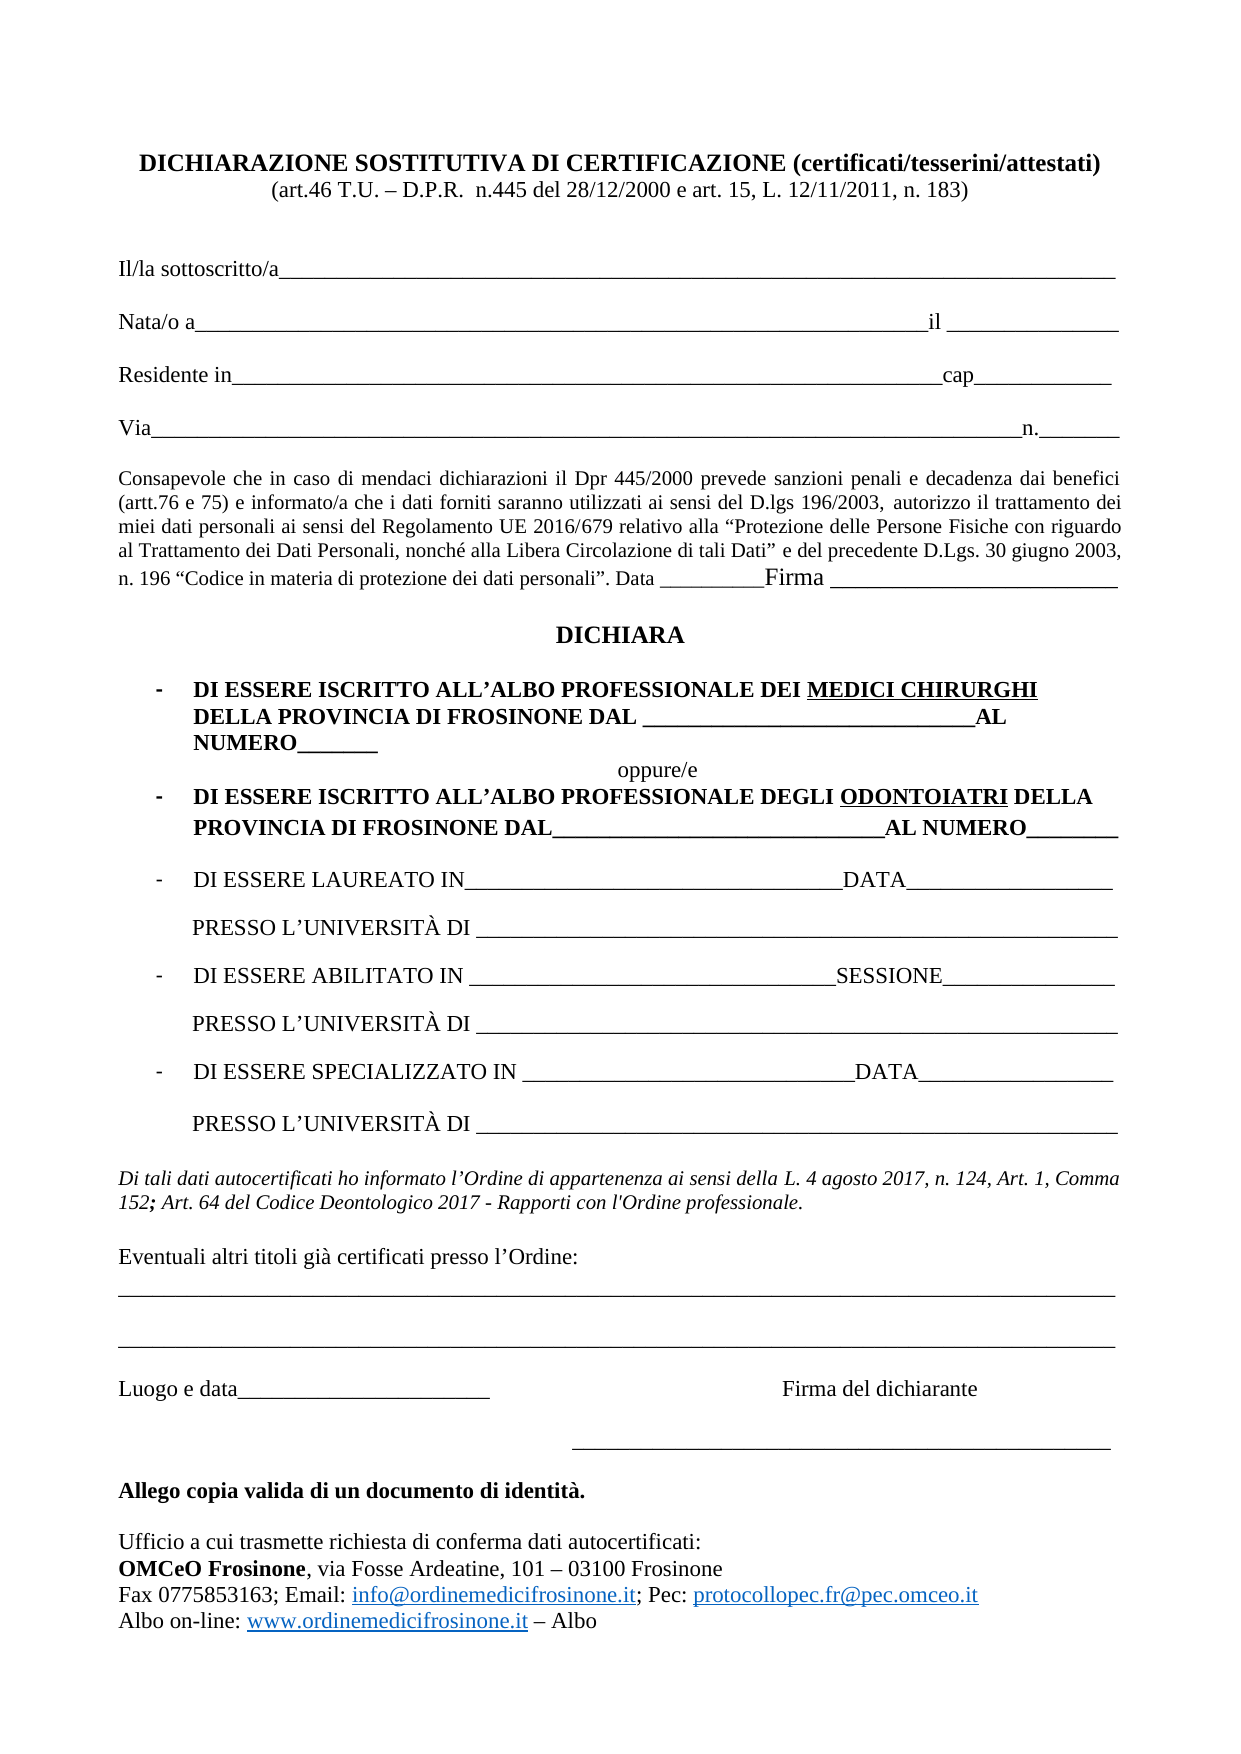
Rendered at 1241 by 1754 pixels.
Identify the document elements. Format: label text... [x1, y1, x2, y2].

text PRESSO L’UNIVERSITÀ DI ________________________________________________________ [118, 1110, 1122, 1137]
list DI ESSERE ABILITATO IN ________________________________SESSIONE_______________ [156, 961, 1122, 989]
text (art.46 T.U. – D.P.R. n.445 del 28/12/2000 e art. 15, L. 12/11/2011, n. 183) [118, 176, 1122, 203]
text Via____________________________________________________________________________n._______ [118, 413, 1122, 440]
text Eventuali altri titoli già certificati presso l’Ordine: _______________________________________________________________________________________ [118, 1243, 1122, 1299]
list DI ESSERE LAUREATO IN_________________________________DATA__________________ [156, 865, 1122, 893]
text Di tali dati autocertificati ho informato l’Ordine di appartenenza ai sensi della L. 4 agosto 2017, n. 124, Art. 1, Comma 152; Art. 64 del Codice Deontologico 2017 - Rapporti con l'Ordine professionale. [118, 1166, 1122, 1214]
text Fax 0775853163; Email: info@ordinemedicifrosinone.it; Pec: protocollopec.fr@pec.omceo.it [118, 1581, 1122, 1607]
list DI ESSERE ISCRITTO ALL’ALBO PROFESSIONALE DEI MEDICI CHIRURGHI DELLA PROVINCIA DI FROSINONE DAL _____________________________AL NUMERO_______ [156, 675, 1122, 756]
text Nata/o a________________________________________________________________il _______________ [118, 308, 1122, 334]
text Albo on-line: www.ordinemedicifrosinone.it – Albo [118, 1607, 1122, 1634]
list Allego copia valida di un documento di identità. [118, 1477, 1122, 1504]
text Il/la sottoscritto/a_________________________________________________________________________ [118, 255, 1122, 282]
text OMCeO Frosinone, via Fosse Ardeatine, 101 – 03100 Frosinone [118, 1555, 1122, 1581]
text DICHIARA [118, 620, 1122, 649]
text oppure/e [193, 756, 1122, 782]
text DICHIARAZIONE SOSTITUTIVA DI CERTIFICAZIONE (certificati/tesserini/attestati) [118, 148, 1122, 176]
list DI ESSERE ISCRITTO ALL’ALBO PROFESSIONALE DEGLI ODONTOIATRI DELLA PROVINCIA DI FROSINONE DAL_____________________________AL NUMERO________ [156, 782, 1122, 840]
text Residente in______________________________________________________________cap____________ [118, 361, 1122, 387]
text PRESSO L’UNIVERSITÀ DI ________________________________________________________ [118, 914, 1122, 940]
text _______________________________________________________________________________________ [118, 1324, 1122, 1351]
text Luogo e data______________________ Firma del dichiarante [118, 1375, 1122, 1402]
text _______________________________________________ [118, 1426, 1122, 1453]
text Consapevole che in caso di mendaci dichiarazioni il Dpr 445/2000 prevede sanzioni penali e decadenza dai benefici (artt.76 e 75) e informato/a che i dati forniti saranno utilizzati ai sensi del D.lgs 196/2003, autorizzo il trattamento dei miei dati personali ai sensi del Regolamento UE 2016/679 relativo alla “Protezione delle Persone Fisiche con riguardo al Trattamento dei Dati Personali, nonché alla Libera Circolazione di tali Dati” e del precedente D.Lgs. 30 giugno 2003, n. 196 “Codice in materia di protezione dei dati personali”. Data __________Firma _______________________ [118, 466, 1122, 591]
text Ufficio a cui trasmette richiesta di conferma dati autocertificati: [118, 1528, 1122, 1555]
list DI ESSERE SPECIALIZZATO IN _____________________________DATA_________________ [156, 1057, 1122, 1085]
text PRESSO L’UNIVERSITÀ DI ________________________________________________________ [118, 1010, 1122, 1036]
